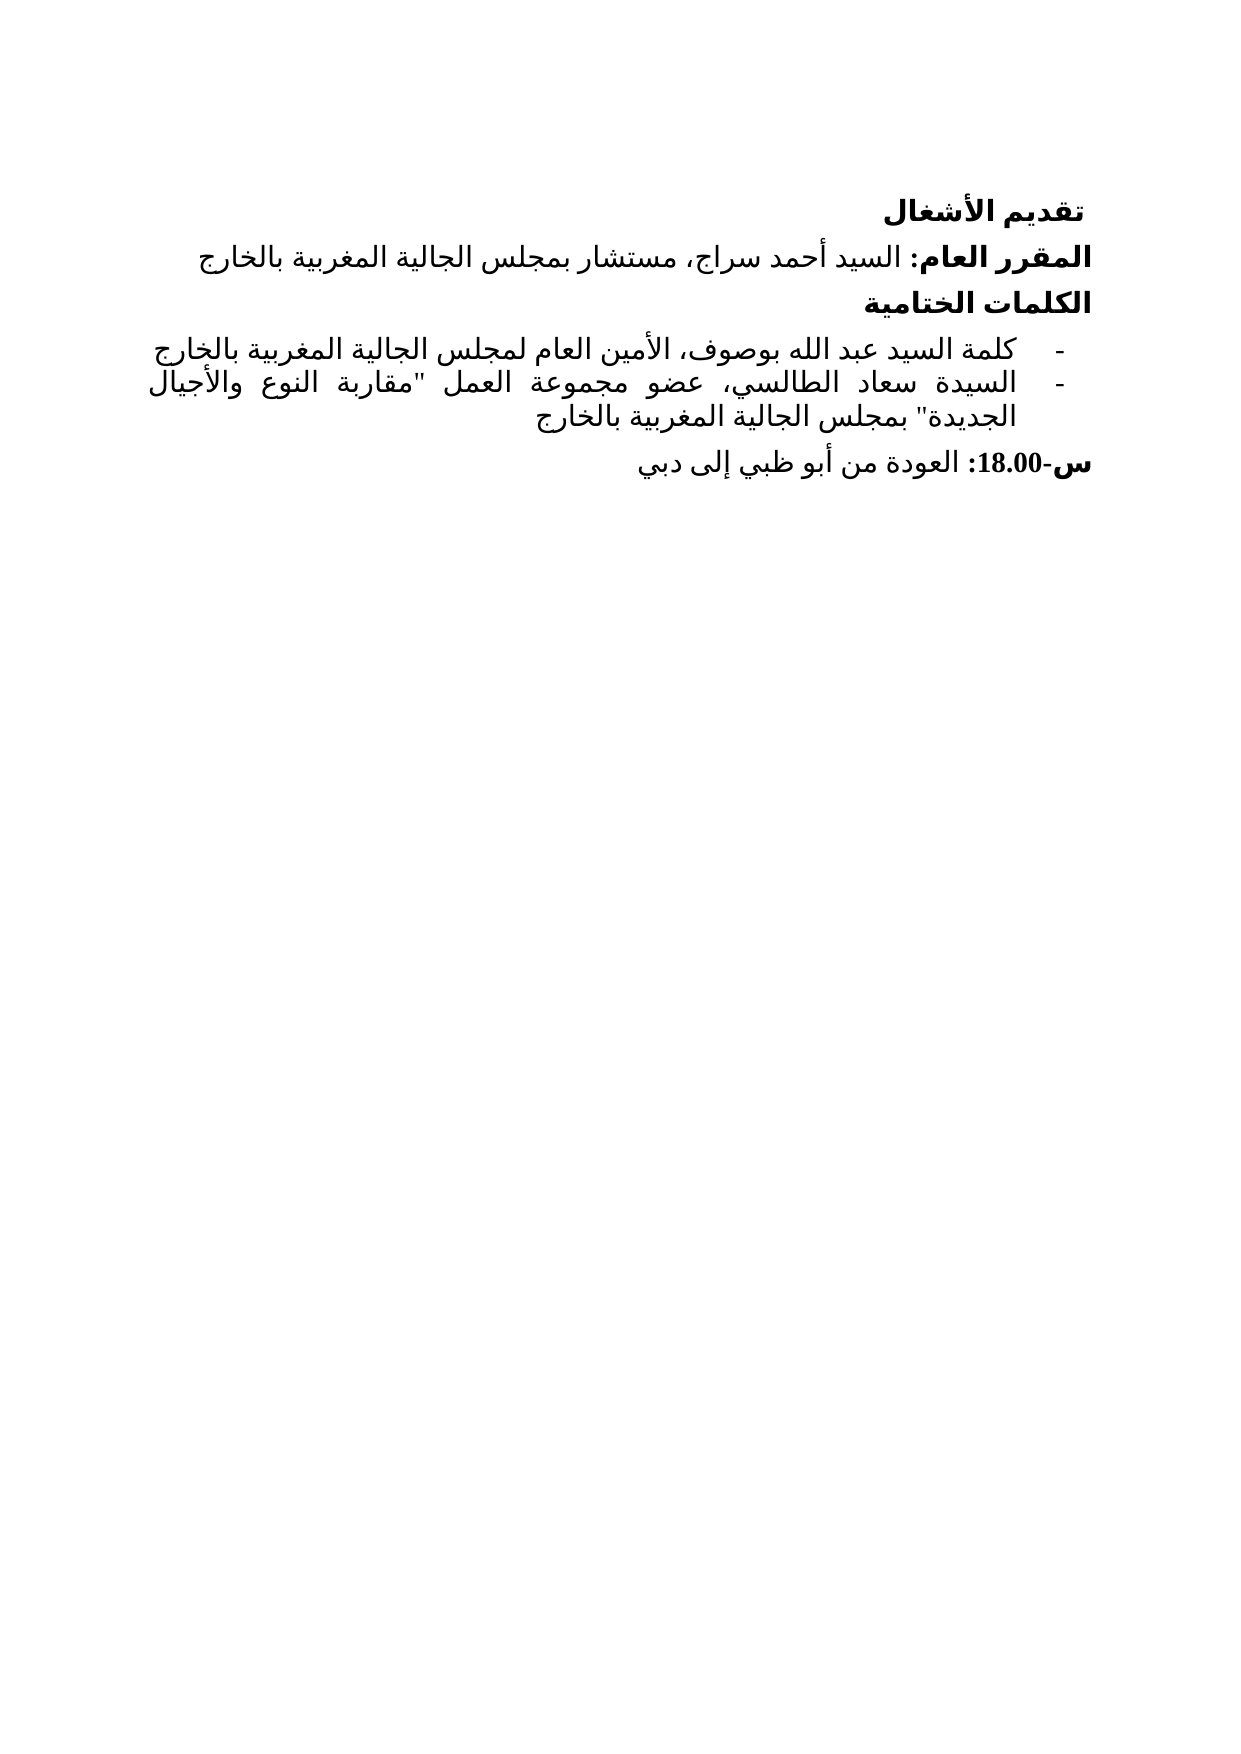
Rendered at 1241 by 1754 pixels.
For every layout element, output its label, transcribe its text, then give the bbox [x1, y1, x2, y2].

text المقرر العام: السيد أحمد سراج، مستشار بمجلس الجالية المغربية بالخارج [148, 240, 1093, 273]
list كلمة السيد عبد الله بوصوف، الأمين العام لمجلس الجالية المغربية بالخارج [148, 332, 1055, 365]
text تقديم الأشغال [148, 194, 1093, 227]
list السيدة سعاد الطالسي، عضو مجموعة العمل "مقاربة النوع والأجيال الجديدة" بمجلس الجالية المغربية بالخارج [148, 365, 1055, 432]
text الكلمات الختامية [148, 286, 1093, 319]
text س-18.00: العودة من أبو ظبي إلى دبي [148, 445, 1093, 478]
